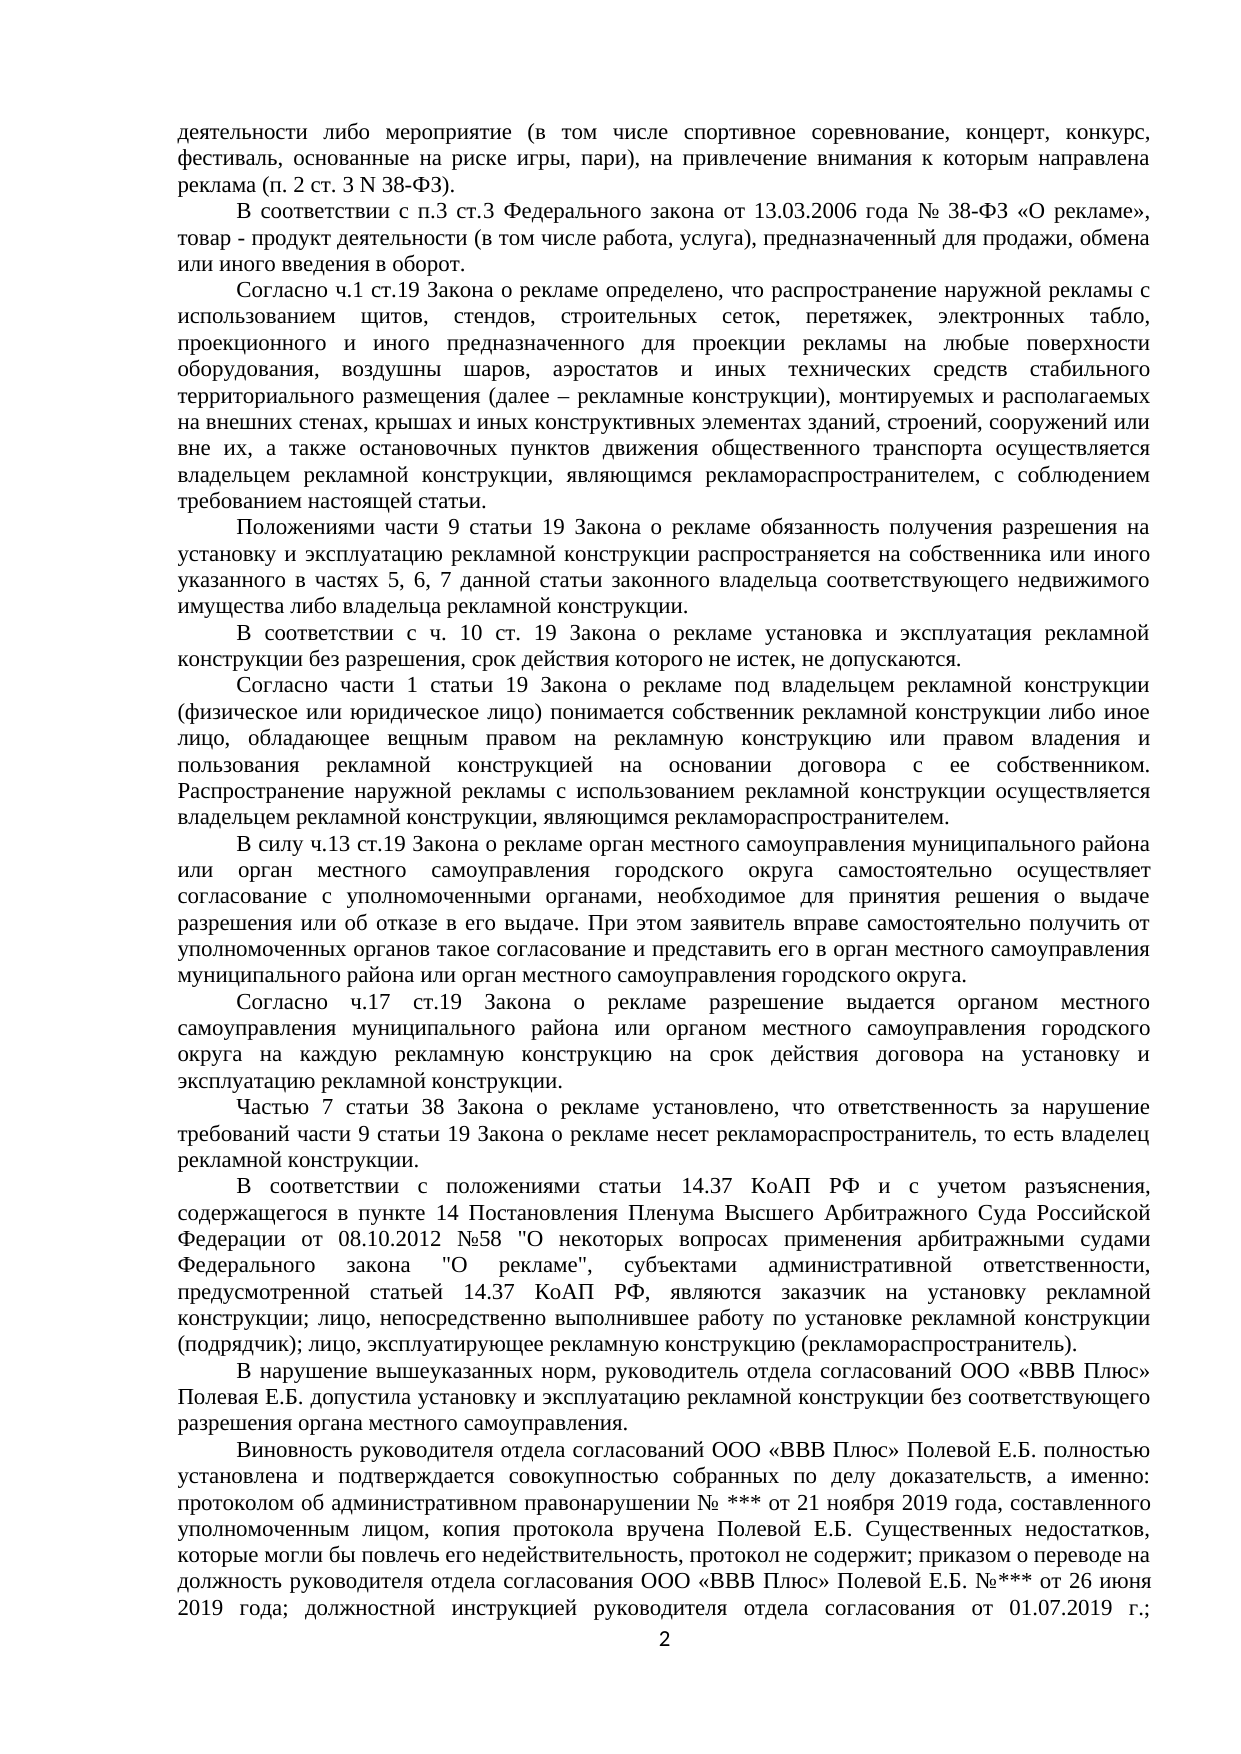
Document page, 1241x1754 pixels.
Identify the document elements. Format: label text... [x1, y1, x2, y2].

text В соответствии с положениями статьи 14.37 КоАП РФ и с учетом разъяснения, содержащегося в пункте 14 Постановления Пленума Высшего Арбитражного Суда Российской Федерации от 08.10.2012 №58 "О некоторых вопросах применения арбитражными судами Федерального закона "О рекламе", субъектами административной ответственности, предусмотренной статьей 14.37 КоАП РФ, являются заказчик на установку рекламной конструкции; лицо, непосредственно выполнившее работу по установке рекламной конструкции (подрядчик); лицо, эксплуатирующее рекламную конструкцию (рекламораспространитель). [177, 1172, 1152, 1357]
text Согласно части 1 статьи 19 Закона о рекламе под владельцем рекламной конструкции (физическое или юридическое лицо) понимается собственник рекламной конструкции либо иное лицо, обладающее вещным правом на рекламную конструкцию или правом владения и пользования рекламной конструкцией на основании договора с ее собственником. Распространение наружной рекламы с использованием рекламной конструкции осуществляется владельцем рекламной конструкции, являющимся рекламораспространителем. [177, 672, 1152, 830]
text Положениями части 9 статьи 19 Закона о рекламе обязанность получения разрешения на установку и эксплуатацию рекламной конструкции распространяется на собственника или иного указанного в частях 5, 6, 7 данной статьи законного владельца соответствующего недвижимого имущества либо владельца рекламной конструкции. [177, 513, 1152, 619]
text Частью 7 статьи 38 Закона о рекламе установлено, что ответственность за нарушение требований части 9 статьи 19 Закона о рекламе несет рекламораспространитель, то есть владелец рекламной конструкции. [177, 1093, 1152, 1172]
text Согласно ч.1 ст.19 Закона о рекламе определено, что распространение наружной рекламы с использованием щитов, стендов, строительных сеток, перетяжек, электронных табло, проекционного и иного предназначенного для проекции рекламы на любые поверхности оборудования, воздушны шаров, аэростатов и иных технических средств стабильного территориального размещения (далее – рекламные конструкции), монтируемых и располагаемых на внешних стенах, крышах и иных конструктивных элементах зданий, строений, сооружений или вне их, а также остановочных пунктов движения общественного транспорта осуществляется владельцем рекламной конструкции, являющимся рекламораспространителем, с соблюдением требованием настоящей статьи. [177, 276, 1152, 513]
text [177, 1436, 1152, 1620]
text В нарушение вышеуказанных норм, руководитель отдела согласований ООО «ВВВ Плюс» Полевая Е.Б. допустила установку и эксплуатацию рекламной конструкции без соответствующего разрешения органа местного самоуправления. [177, 1357, 1152, 1436]
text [177, 118, 1152, 197]
text В соответствии с п.3 ст.3 Федерального закона от 13.03.2006 года № 38-ФЗ «О рекламе», товар - продукт деятельности (в том числе работа, услуга), предназначенный для продажи, обмена или иного введения в оборот. [177, 197, 1152, 276]
text Согласно ч.17 ст.19 Закона о рекламе разрешение выдается органом местного самоуправления муниципального района или органом местного самоуправления городского округа на каждую рекламную конструкцию на срок действия договора на установку и эксплуатацию рекламной конструкции. [177, 988, 1152, 1093]
text В силу ч.13 ст.19 Закона о рекламе орган местного самоуправления муниципального района или орган местного самоуправления городского округа самостоятельно осуществляет согласование с уполномоченными органами, необходимое для принятия решения о выдаче разрешения или об отказе в его выдаче. При этом заявитель вправе самостоятельно получить от уполномоченных органов такое согласование и представить его в орган местного самоуправления муниципального района или орган местного самоуправления городского округа. [177, 830, 1152, 988]
text В соответствии с ч. 10 ст. 19 Закона о рекламе установка и эксплуатация рекламной конструкции без разрешения, срок действия которого не истек, не допускаются. [177, 619, 1152, 672]
